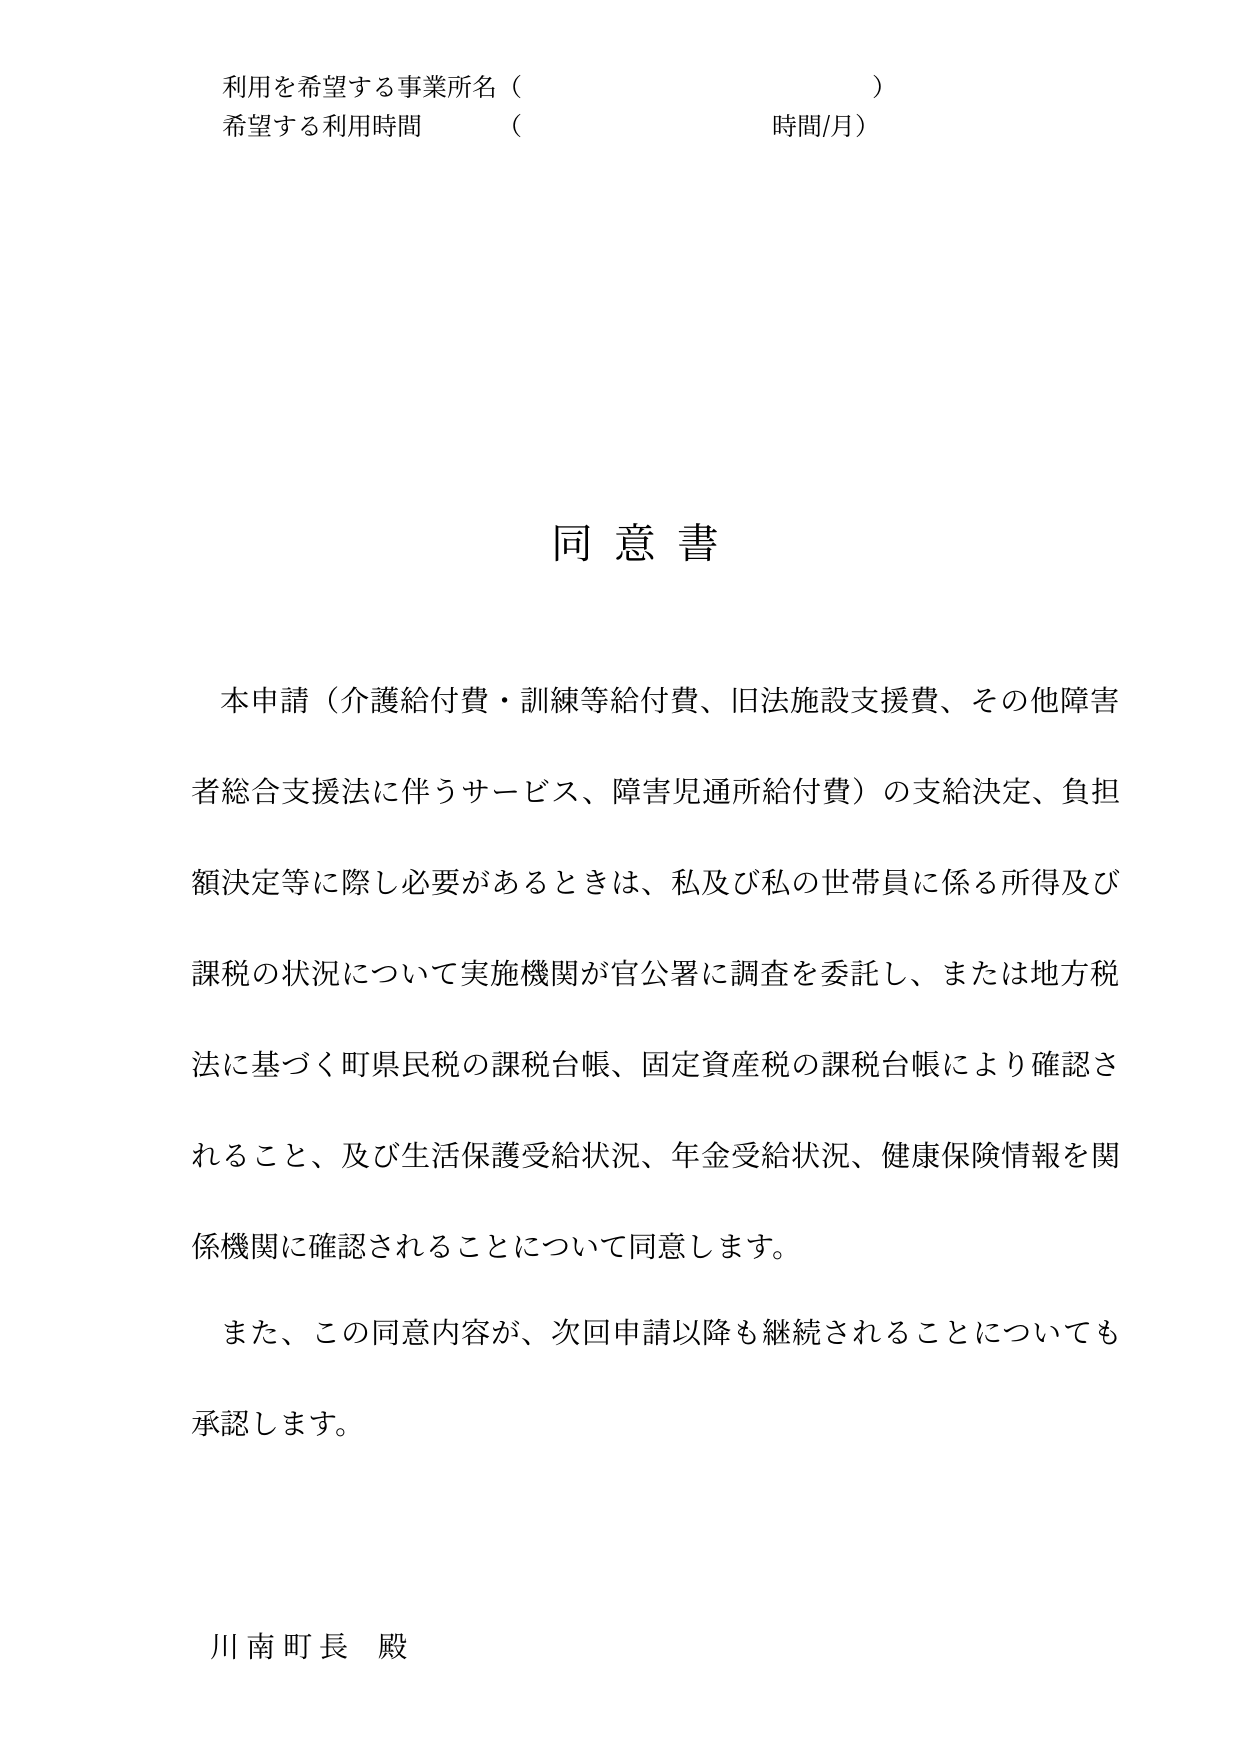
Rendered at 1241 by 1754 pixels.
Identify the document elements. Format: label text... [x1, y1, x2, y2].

list また、この同意内容が、次回申請以降も継続されることについても承認します。 [191, 1291, 1122, 1461]
text 利用を希望する事業所名（ ） [148, 66, 1122, 105]
text 同 意 書 [148, 501, 1122, 580]
text 希望する利用時間 （ 時間/月） [148, 105, 1122, 145]
list 本申請（介護給付費・訓練等給付費、旧法施設支援費、その他障害者総合支援法に伴うサービス、障害児通所給付費）の支給決定、負担額決定等に際し必要があるときは、私及び私の世帯員に係る所得及び課税の状況について実施機関が官公署に調査を委託し、または地方税法に基づく町県民税の課税台帳、固定資産税の課税台帳により確認されること、及び生活保護受給状況、年金受給状況、健康保険情報を関係機関に確認されることについて同意します。 [191, 659, 1122, 1285]
text 川 南 町 長 殿 [181, 1605, 1078, 1684]
